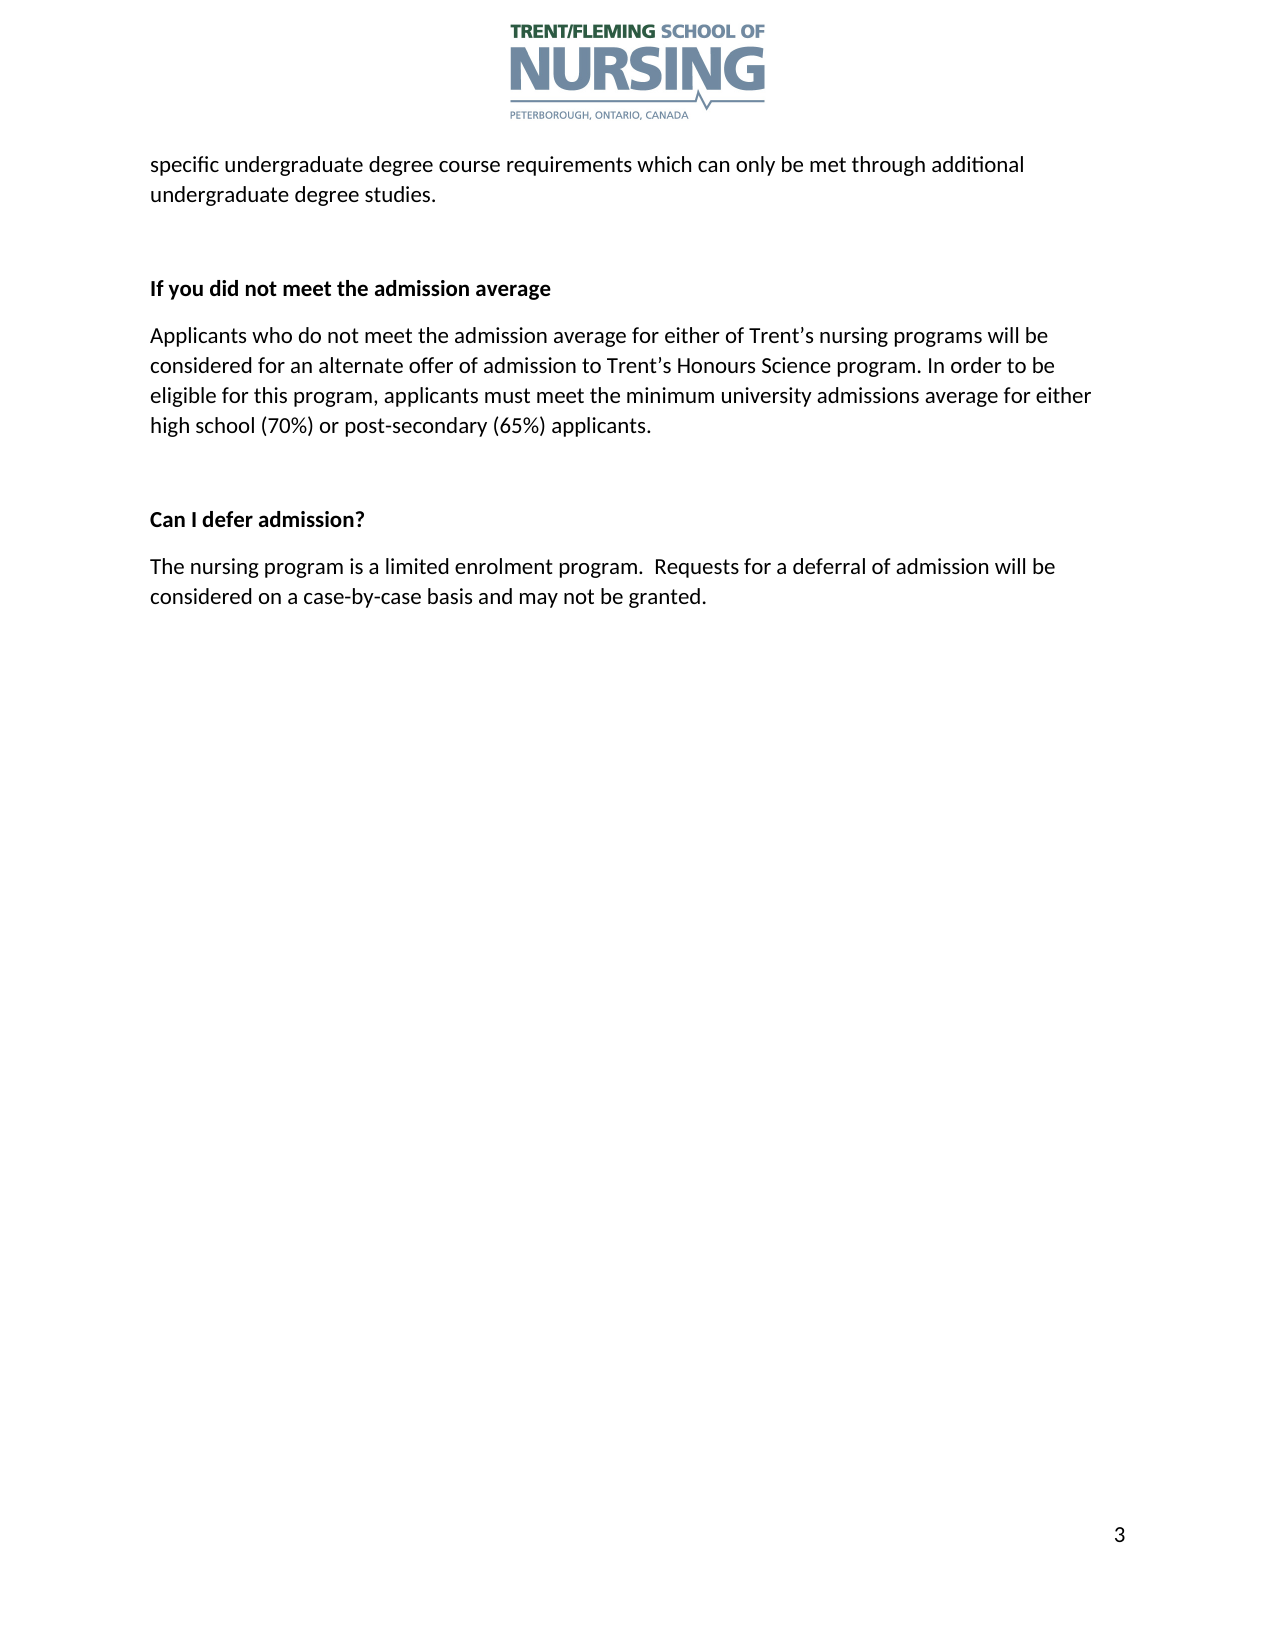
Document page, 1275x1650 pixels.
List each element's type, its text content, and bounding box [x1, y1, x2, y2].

text If you did not meet the admission average [150, 274, 1125, 302]
picture [506, 15, 766, 125]
text Can I defer admission? [150, 505, 1125, 533]
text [150, 150, 1125, 208]
text Applicants who do not meet the admission average for either of Trent’s nursing programs will be considered for an alternate offer of admission to Trent’s Honours Science program. In order to be eligible for this program, applicants must meet the minimum university admissions average for either high school (70%) or post-secondary (65%) applicants. [150, 321, 1125, 439]
text The nursing program is a limited enrolment program. Requests for a deferral of admission will be considered on a case-by-case basis and may not be granted. [150, 552, 1125, 610]
